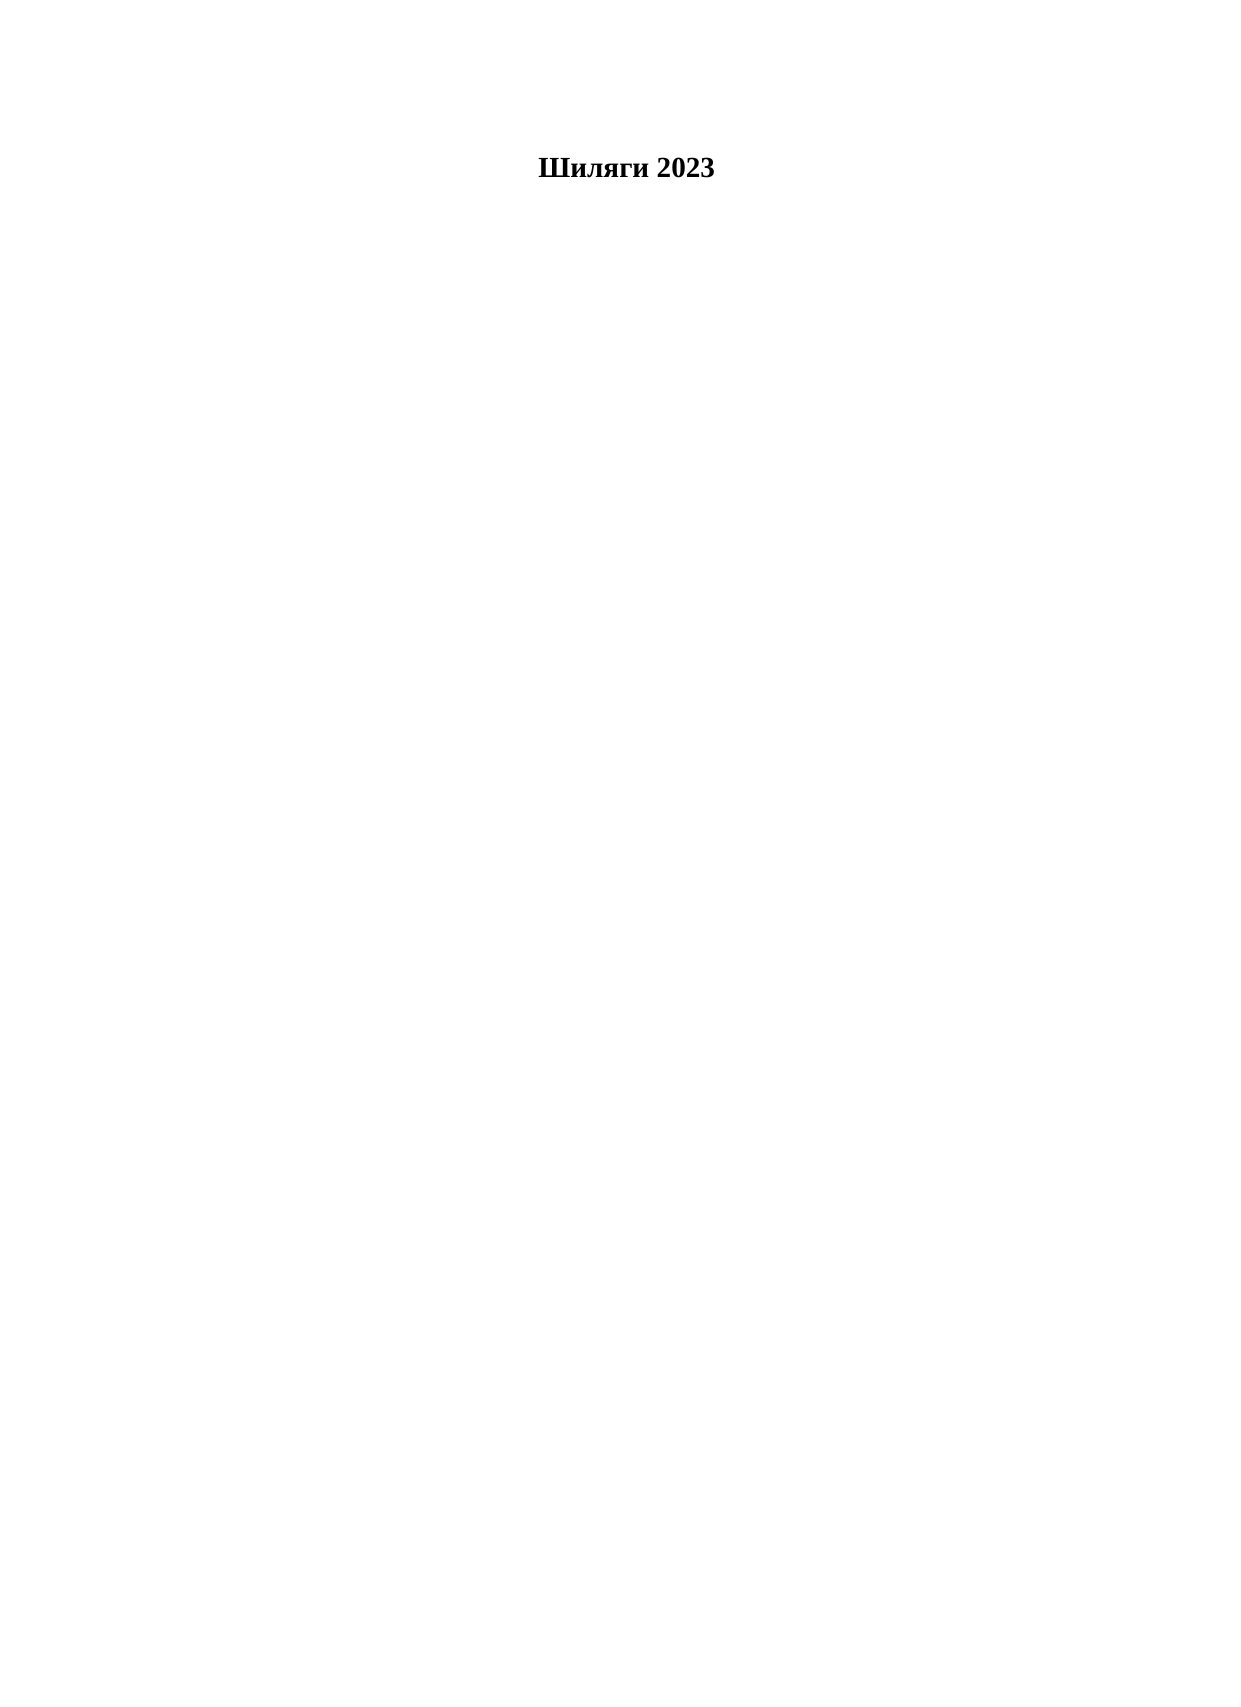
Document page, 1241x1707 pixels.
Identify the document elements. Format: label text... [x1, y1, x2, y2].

text Шиляги 2023 [162, 150, 1090, 183]
